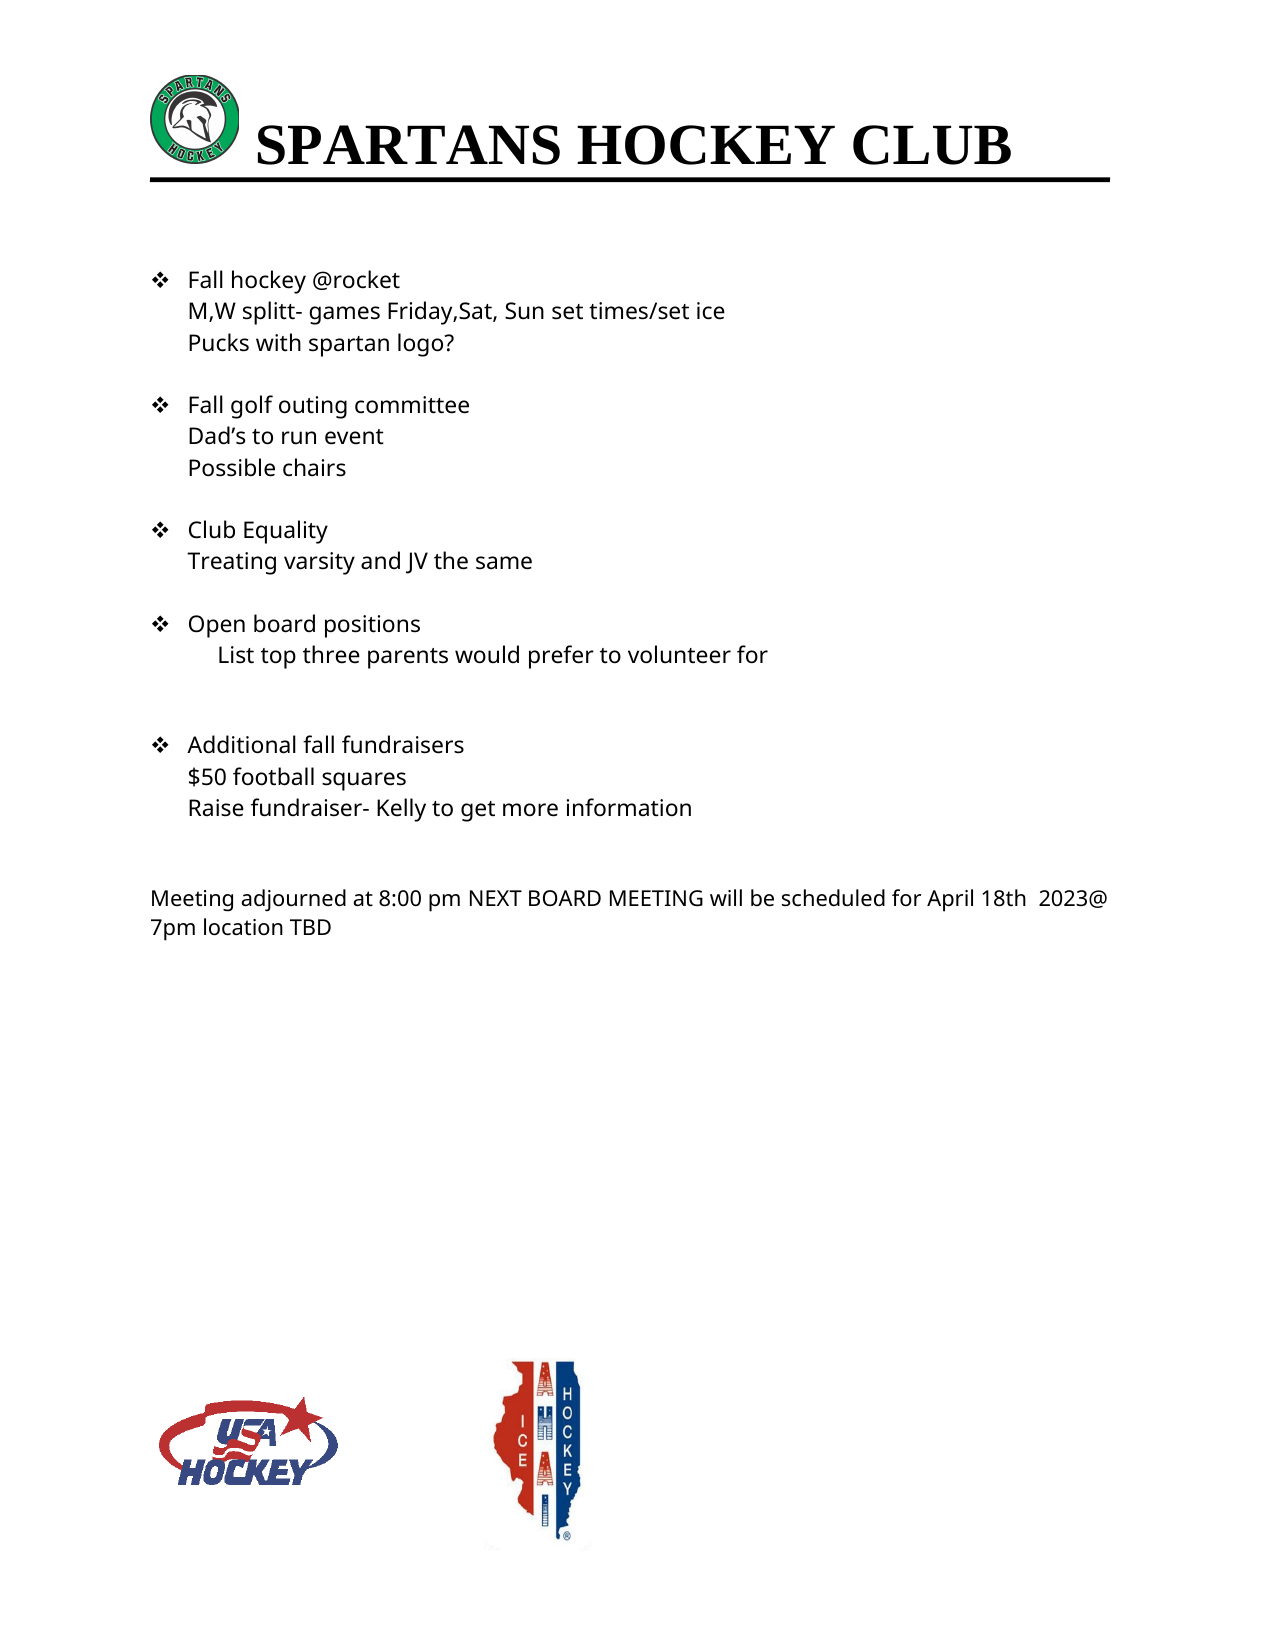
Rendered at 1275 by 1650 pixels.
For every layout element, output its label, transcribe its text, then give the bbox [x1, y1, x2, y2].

list Treating varsity and JV the same [187, 545, 1125, 576]
list Additional fall fundraisers [150, 729, 1125, 761]
list List top three parents would prefer to volunteer for [187, 639, 1125, 670]
list $50 football squares [187, 761, 1125, 792]
list Club Equality [150, 514, 1125, 545]
picture [150, 75, 239, 164]
text Pucks with spartan logo? [187, 326, 1125, 358]
list Raise fundraiser- Kelly to get more information [187, 792, 1125, 823]
list Fall hockey @rocket [150, 264, 1125, 295]
picture [150, 1330, 727, 1551]
list Fall golf outing committee [150, 389, 1125, 420]
list Possible chairs [187, 451, 1125, 483]
list Open board positions [150, 608, 1125, 639]
list Dad’s to run event [187, 420, 1125, 451]
text Meeting adjourned at 8:00 pm NEXT BOARD MEETING will be scheduled for April 18th 2023@ 7pm location TBD [150, 882, 1125, 942]
text M,W splitt- games Friday,Sat, Sun set times/set ice [187, 295, 1125, 326]
